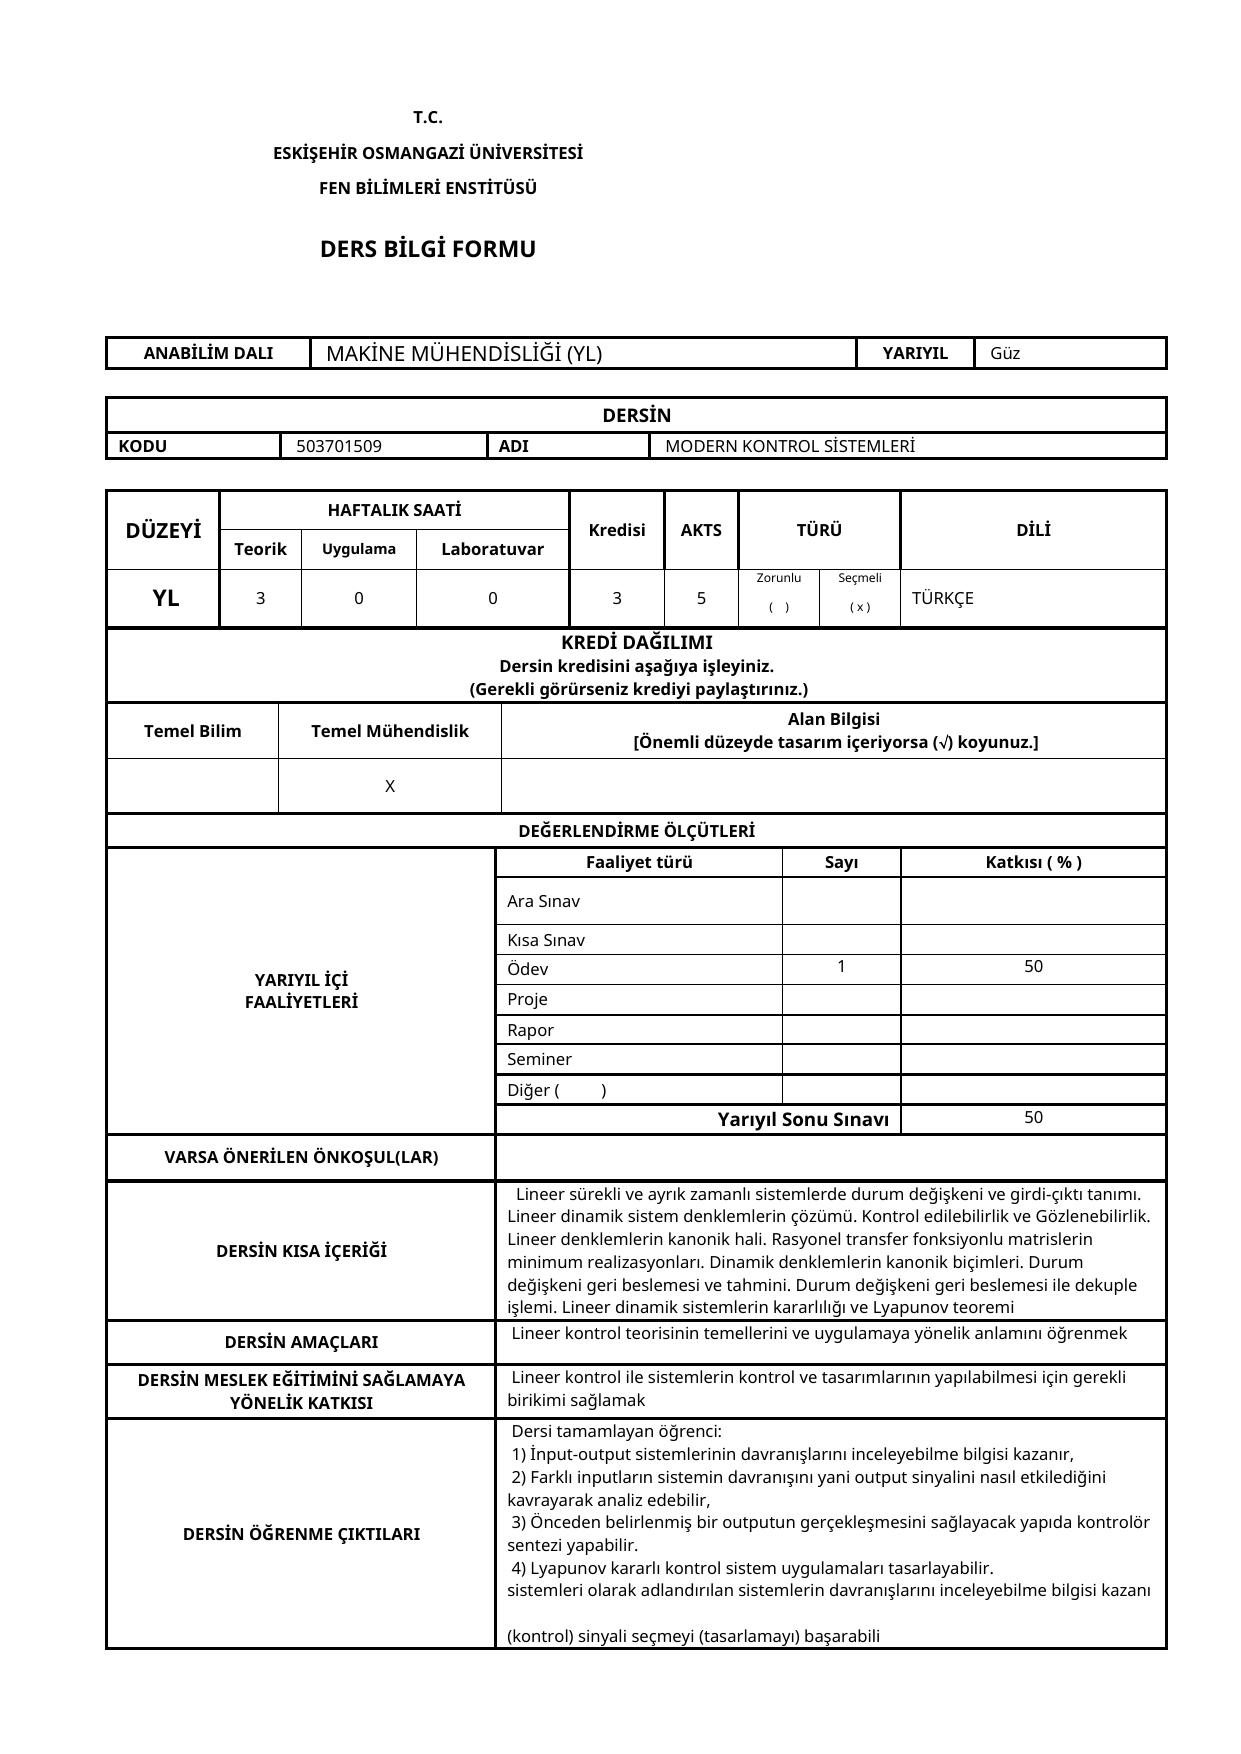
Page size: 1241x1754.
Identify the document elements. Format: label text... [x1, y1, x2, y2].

table_cell 50 [902, 955, 1165, 984]
table_cell [902, 1076, 1165, 1103]
table_cell Kısa Sınav [497, 925, 782, 954]
table_cell Katkısı ( % ) [902, 849, 1165, 876]
table_cell MODERN KONTROL SİSTEMLERİ [651, 434, 1165, 457]
table_cell Lineer sürekli ve ayrık zamanlı sistemlerde durum değişkeni ve girdi-çıktı tanımı. Lineer dinamik sistem denklemlerin çözümü. Kontrol edilebilirlik ve Gözlenebilirlik. Lineer denklemlerin kanonik hali. Rasyonel transfer fonksiyonlu matrislerin minimum realizasyonları. Dinamik denklemlerin kanonik biçimleri. Durum değişkeni geri beslemesi ve tahmini. Durum değişkeni geri beslemesi ile dekuple işlemi. Lineer dinamik sistemlerin kararlılığı ve Lyapunov teoremi [497, 1183, 1165, 1319]
table_header Kredisi [571, 492, 663, 568]
table_cell TÜRKÇE [901, 570, 1165, 626]
table_cell 5 [665, 570, 738, 626]
table_cell 3 [571, 570, 664, 626]
table_cell [783, 925, 900, 954]
table_cell Seçmeli ( x ) [820, 570, 900, 626]
table_cell [902, 878, 1165, 924]
table_cell Sayı [783, 849, 900, 876]
table_cell Yarıyıl Sonu Sınavı [497, 1106, 900, 1133]
table_cell Lineer kontrol teorisinin temellerini ve uygulamaya yönelik anlamını öğrenmek [497, 1322, 1165, 1363]
table_cell Ödev [497, 955, 782, 984]
table_cell [108, 759, 278, 812]
table_cell Laboratuvar [417, 530, 568, 568]
table_cell Temel Mühendislik [279, 704, 501, 757]
table_header [976, 339, 1165, 367]
table_header MAKİNE MÜHENDİSLİĞİ (YL) [312, 339, 855, 367]
table_cell [783, 1076, 900, 1103]
table_cell Lineer kontrol ile sistemlerin kontrol ve tasarımlarının yapılabilmesi için gerekli birikimi sağlamak [497, 1366, 1165, 1417]
table_cell 0 [417, 570, 568, 626]
table_cell Dersi tamamlayan öğrenci: 1) İnput-output sistemlerinin davranışlarını inceleyebilme bilgisi kazanır, 2) Farklı inputların sistemin davranışını yani output sinyalini nasıl etkilediğini kavrayarak analiz edebilir, 3) Önceden belirlenmiş bir outputun gerçekleşmesini sağlayacak yapıda kontrolör sentezi yapabilir. 4) Lyapunov kararlı kontrol sistem uygulamaları tasarlayabilir. İnput-output sistemleri olarak adlandırılan sistemlerin davranışlarını inceleyebilme bilgisi kazanı Önceden belirlenmiş bir outputun gerçekleşmesini sağlayacak yapıda bir input (kontrol) sinyali seçmeyi (tasarlamayı) başarabili [497, 1420, 1165, 1647]
table_cell 3 [221, 570, 301, 626]
table_header DERSİN [108, 399, 1165, 431]
table_header ANABİLİM DALI [108, 339, 309, 367]
table_cell DERSİN KISA İÇERİĞİ [108, 1183, 494, 1319]
table_cell [902, 1016, 1165, 1043]
table_cell Faaliyet türü [497, 849, 782, 876]
table_cell [783, 878, 900, 924]
table_cell Ara Sınav [497, 878, 782, 924]
table_cell [783, 1016, 900, 1043]
table_cell DEĞERLENDİRME ÖLÇÜTLERİ [108, 815, 1165, 846]
table_cell Diğer ( ) [497, 1076, 782, 1103]
table_cell Temel Bilim [108, 704, 278, 757]
table_cell 503701509 [282, 434, 486, 457]
table_cell 1 [783, 955, 900, 984]
table_header DİLİ [902, 492, 1165, 568]
table_cell DERSİN AMAÇLARI [108, 1322, 494, 1363]
table_cell [502, 759, 1165, 812]
table_header DÜZEYİ [108, 492, 218, 568]
table_cell Zorunlu ( ) [739, 570, 819, 626]
table_cell [902, 925, 1165, 954]
table_header YARIYIL [858, 339, 973, 367]
table_cell Seminer [497, 1045, 782, 1073]
table_cell 50 [902, 1106, 1165, 1133]
table_header HAFTALIK SAATİ [221, 492, 568, 529]
table_cell Rapor [497, 1016, 782, 1043]
table_cell KREDİ DAĞILIMI Dersin kredisini aşağıya işleyiniz. (Gerekli görürseniz krediyi paylaştırınız.) [108, 630, 1165, 701]
table_cell [783, 985, 900, 1013]
table_cell KODU [108, 434, 279, 457]
table_cell [497, 1136, 1165, 1179]
table_cell DERSİN MESLEK EĞİTİMİNİ SAĞLAMAYA YÖNELİK KATKISI [108, 1366, 494, 1417]
table_cell [783, 1045, 900, 1073]
table_cell [902, 1045, 1165, 1073]
table_header TÜRÜ [740, 492, 899, 568]
table_cell Alan Bilgisi [Önemli düzeyde tasarım içeriyorsa () koyunuz.] [502, 704, 1165, 757]
table_cell [902, 985, 1165, 1013]
table_cell DERSİN ÖĞRENME ÇIKTILARI [108, 1420, 494, 1647]
table_cell ADI [489, 434, 648, 457]
table_cell Uygulama [302, 530, 416, 568]
table_cell YARIYIL İÇİ FAALİYETLERİ [108, 849, 494, 1133]
table_cell Proje [497, 985, 782, 1013]
table_cell X [279, 759, 501, 812]
table_cell VARSA ÖNERİLEN ÖNKOŞUL(LAR) [108, 1136, 494, 1179]
table_cell Teorik [221, 530, 301, 568]
table_cell 0 [302, 570, 416, 626]
table_cell YL [108, 570, 218, 626]
table_header AKTS [666, 492, 737, 568]
